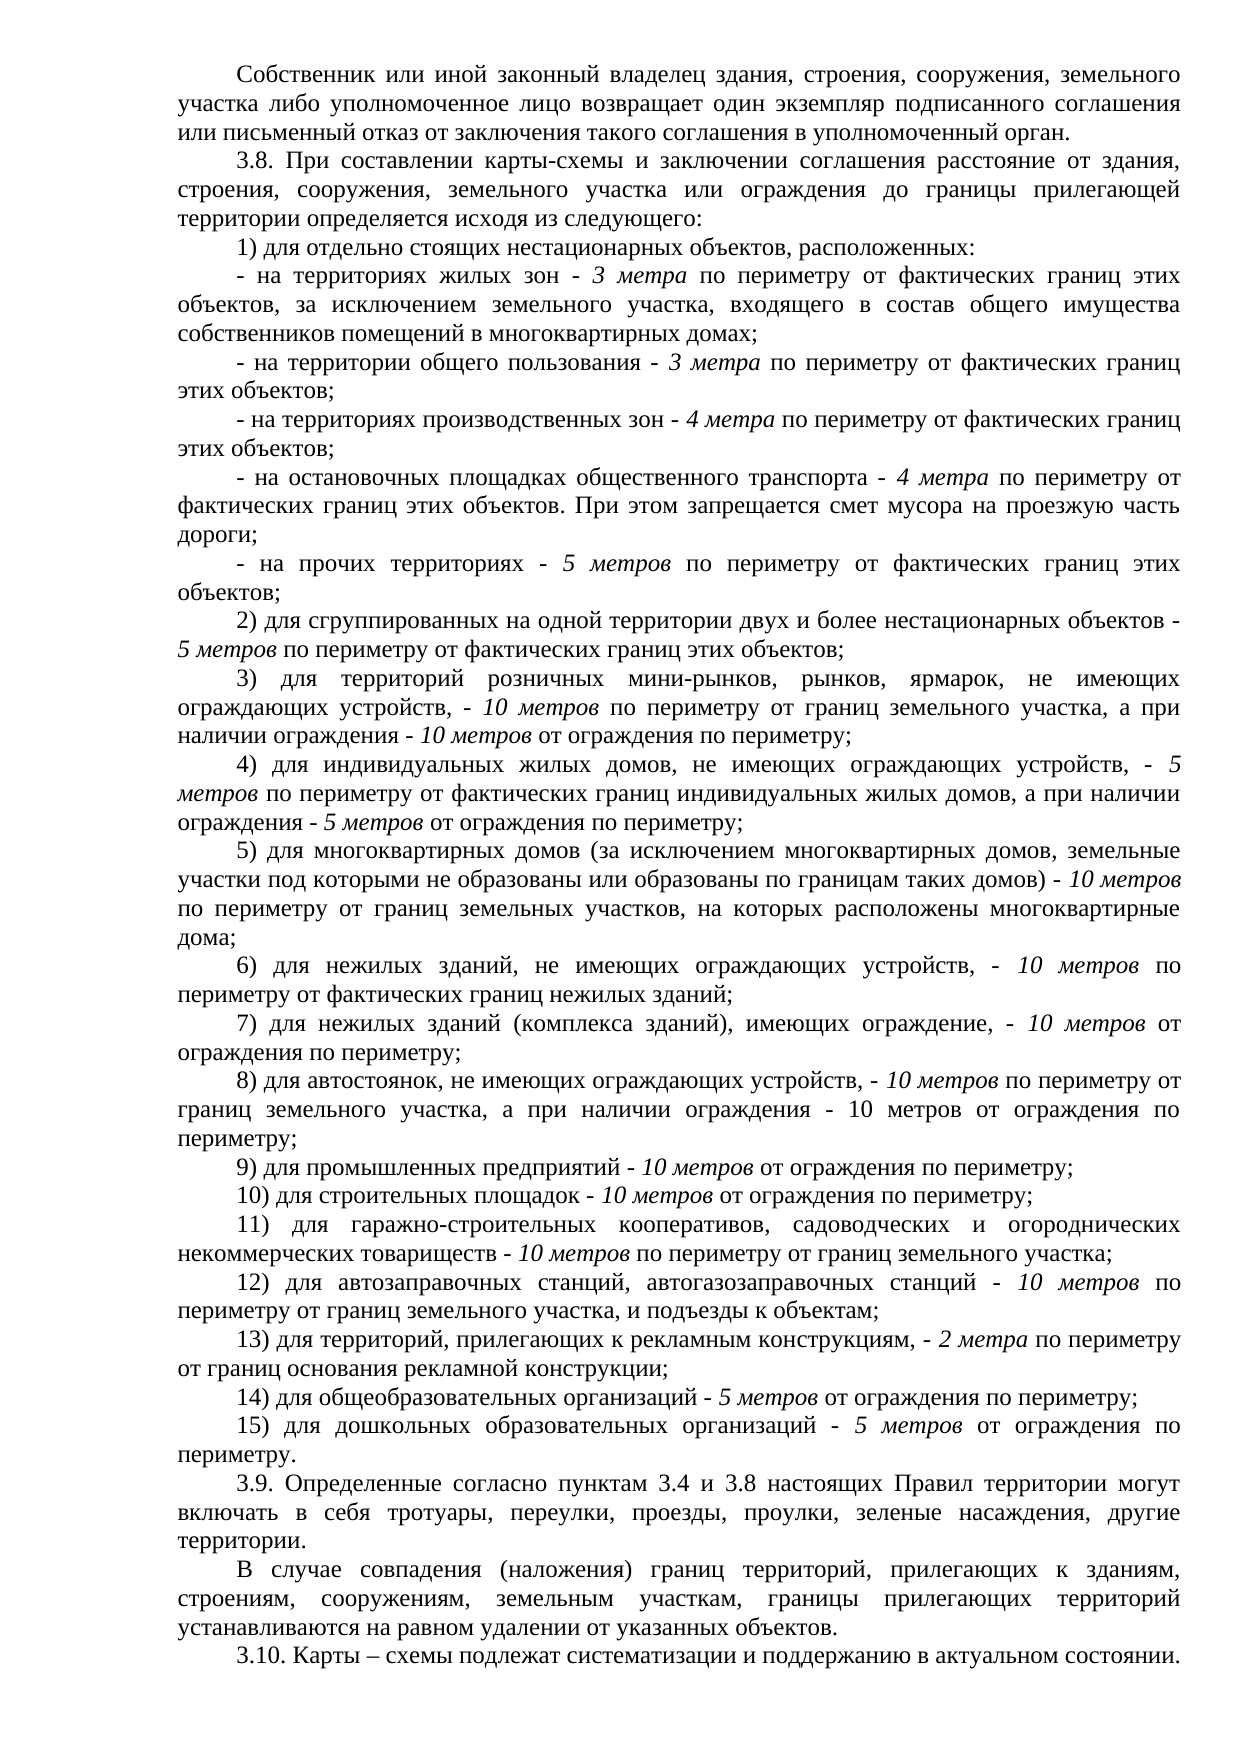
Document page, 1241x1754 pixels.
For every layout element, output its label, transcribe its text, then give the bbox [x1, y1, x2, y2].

text 7) для нежилых зданий (комплекса зданий), имеющих ограждение, - 10 метров от ограждения по периметру; [177, 1008, 1181, 1065]
text 10) для строительных площадок - 10 метров от ограждения по периметру; [177, 1180, 1181, 1209]
text 12) для автозаправочных станций, автогазозаправочных станций - 10 метров по периметру от границ земельного участка, и подъезды к объектам; [177, 1267, 1181, 1324]
text 3.9. Определенные согласно пунктам 3.4 и 3.8 настоящих Правил территории могут включать в себя тротуары, переулки, проезды, проулки, зеленые насаждения, другие территории. [177, 1468, 1181, 1554]
text - на территориях производственных зон - 4 метра по периметру от фактических границ этих объектов; [177, 404, 1181, 462]
text - на остановочных площадках общественного транспорта - 4 метра по периметру от фактических границ этих объектов. При этом запрещается смет мусора на проезжую часть дороги; [177, 462, 1181, 548]
text - на территории общего пользования - 3 метра по периметру от фактических границ этих объектов; [177, 347, 1181, 404]
text 2) для сгруппированных на одной территории двух и более нестационарных объектов - 5 метров по периметру от фактических границ этих объектов; [177, 605, 1181, 663]
text - на прочих территориях - 5 метров по периметру от фактических границ этих объектов; [177, 548, 1181, 605]
text 3.8. При составлении карты-схемы и заключении соглашения расстояние от здания, строения, сооружения, земельного участка или ограждения до границы прилегающей территории определяется исходя из следующего: [177, 145, 1181, 232]
text 9) для промышленных предприятий - 10 метров от ограждения по периметру; [177, 1152, 1181, 1180]
text 14) для общеобразовательных организаций - 5 метров от ограждения по периметру; [177, 1382, 1181, 1410]
text 4) для индивидуальных жилых домов, не имеющих ограждающих устройств, - 5 метров по периметру от фактических границ индивидуальных жилых домов, а при наличии ограждения - 5 метров от ограждения по периметру; [177, 749, 1181, 835]
text 13) для территорий, прилегающих к рекламным конструкциям, - 2 метра по периметру от границ основания рекламной конструкции; [177, 1324, 1181, 1382]
text В случае совпадения (наложения) границ территорий, прилегающих к зданиям, строениям, сооружениям, земельным участкам, границы прилегающих территорий устанавливаются на равном удалении от указанных объектов. [177, 1554, 1181, 1640]
text 15) для дошкольных образовательных организаций - 5 метров от ограждения по периметру. [177, 1410, 1181, 1468]
text Собственник или иной законный владелец здания, строения, сооружения, земельного участка либо уполномоченное лицо возвращает один экземпляр подписанного соглашения или письменный отказ от заключения такого соглашения в уполномоченный орган. [177, 59, 1181, 145]
text 5) для многоквартирных домов (за исключением многоквартирных домов, земельные участки под которыми не образованы или образованы по границам таких домов) - 10 метров по периметру от границ земельных участков, на которых расположены многоквартирные дома; [177, 835, 1181, 950]
text 11) для гаражно-строительных кооперативов, садоводческих и огороднических некоммерческих товариществ - 10 метров по периметру от границ земельного участка; [177, 1209, 1181, 1267]
text 3) для территорий розничных мини-рынков, рынков, ярмарок, не имеющих ограждающих устройств, - 10 метров по периметру от границ земельного участка, а при наличии ограждения - 10 метров от ограждения по периметру; [177, 663, 1181, 749]
text 3.10. Карты – схемы подлежат систематизации и поддержанию в актуальном состоянии. [177, 1640, 1181, 1669]
text - на территориях жилых зон - 3 метра по периметру от фактических границ этих объектов, за исключением земельного участка, входящего в состав общего имущества собственников помещений в многоквартирных домах; [177, 260, 1181, 347]
text 8) для автостоянок, не имеющих ограждающих устройств, - 10 метров по периметру от границ земельного участка, а при наличии ограждения - 10 метров от ограждения по периметру; [177, 1065, 1181, 1152]
text 1) для отдельно стоящих нестационарных объектов, расположенных: [177, 232, 1181, 260]
text 6) для нежилых зданий, не имеющих ограждающих устройств, - 10 метров по периметру от фактических границ нежилых зданий; [177, 950, 1181, 1008]
